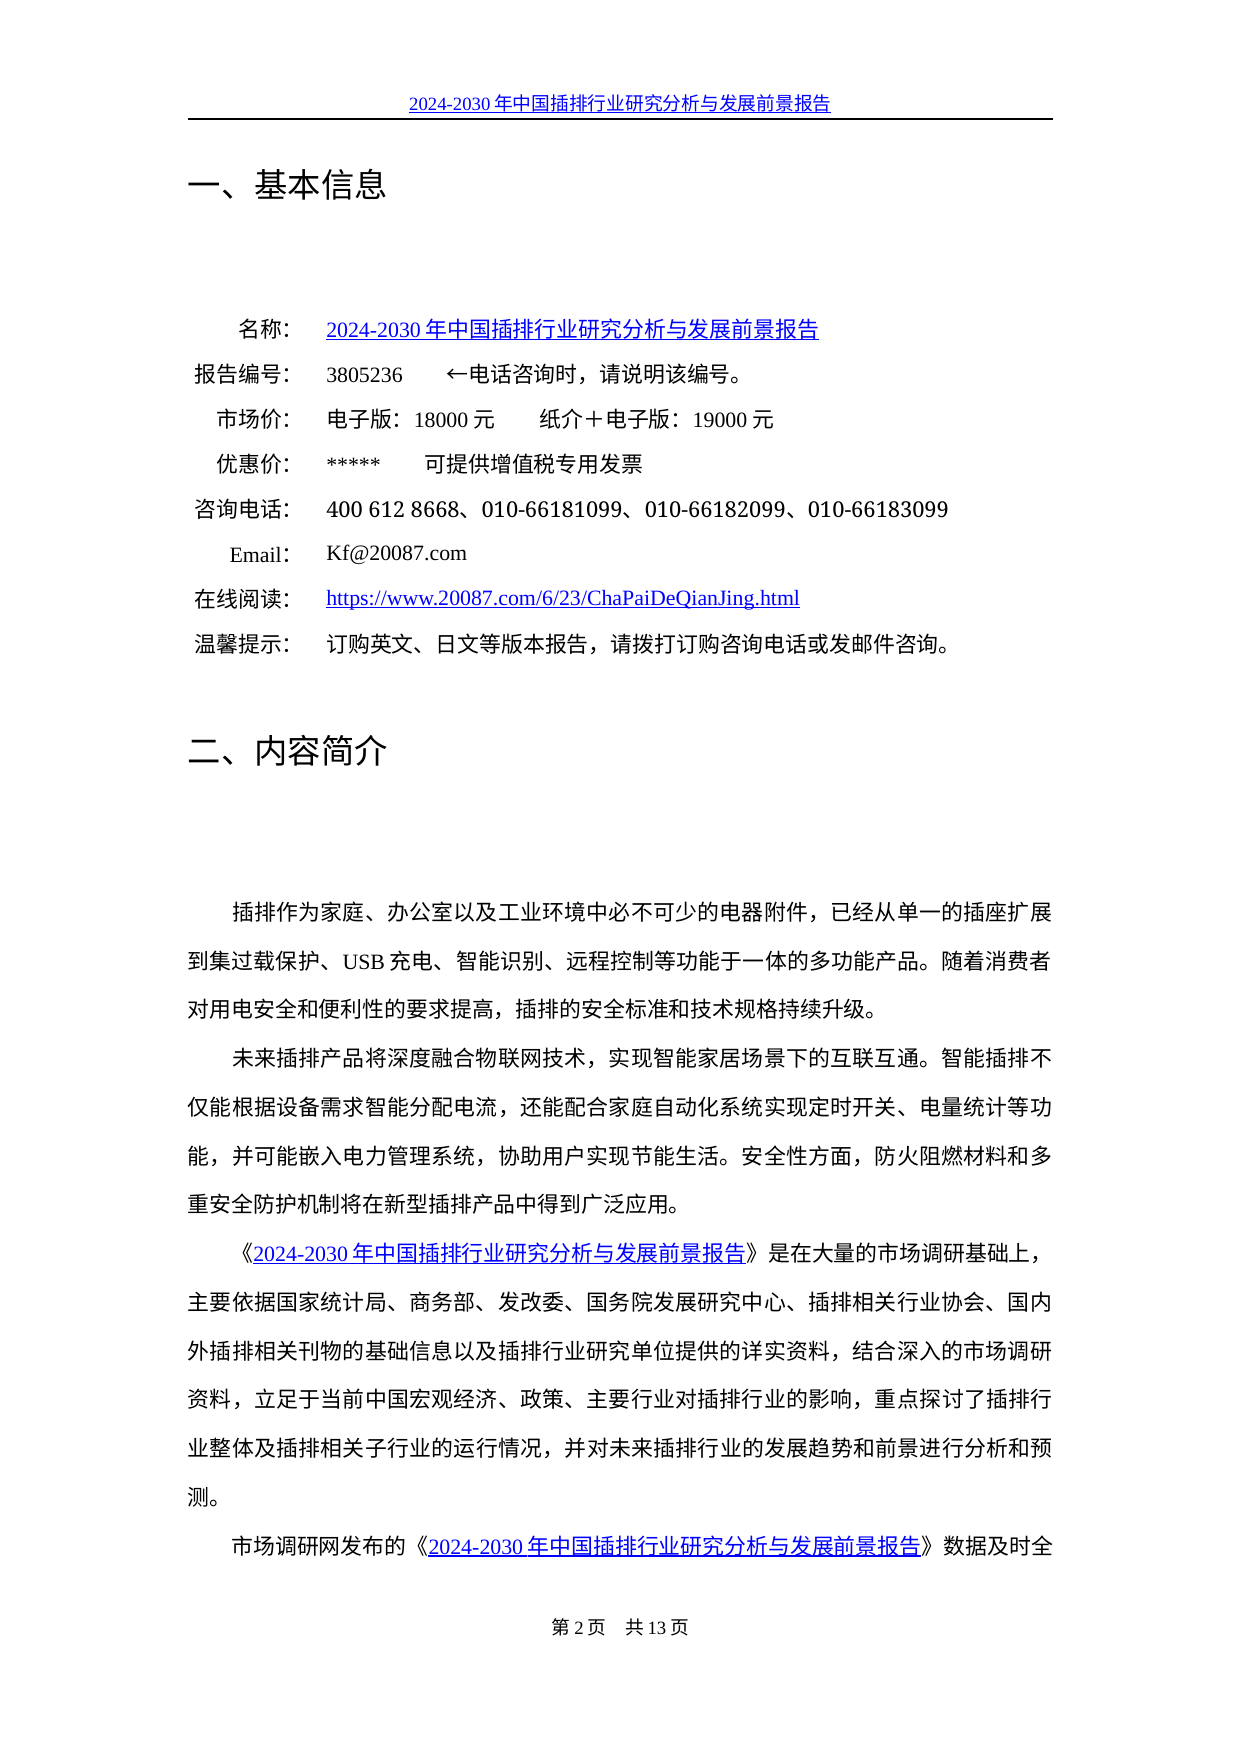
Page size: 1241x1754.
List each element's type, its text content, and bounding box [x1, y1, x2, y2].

table_cell 市场价： [167, 402, 315, 447]
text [187, 894, 1053, 1561]
table_cell 优惠价： [167, 447, 315, 492]
table_header 名称： [167, 312, 315, 357]
table_cell ***** 可提供增值税专用发票 [315, 447, 1073, 492]
table_cell Kf@20087.com [315, 537, 1073, 582]
table_cell 在线阅读： [167, 582, 315, 627]
table_cell [315, 582, 1073, 627]
table_cell 报告编号： [167, 357, 315, 402]
table_cell 400 612 8668、010-66181099、010-66182099、010-66183099 [315, 492, 1073, 537]
table_cell 3805236 ←电话咨询时，请说明该编号。 [315, 357, 1073, 402]
table_cell 电子版：18000 元 纸介＋电子版：19000 元 [315, 402, 1073, 447]
table_cell 咨询电话： [167, 492, 315, 537]
table_cell Email： [167, 537, 315, 582]
title 一、基本信息 [187, 150, 1053, 215]
title 二、内容简介 [187, 717, 1053, 782]
table_cell 订购英文、日文等版本报告，请拨打订购咨询电话或发邮件咨询。 [315, 627, 1073, 672]
table_cell 温馨提示： [167, 627, 315, 672]
table_header 2024-2030年中国插排行业研究分析与发展前景报告 [315, 312, 1073, 357]
